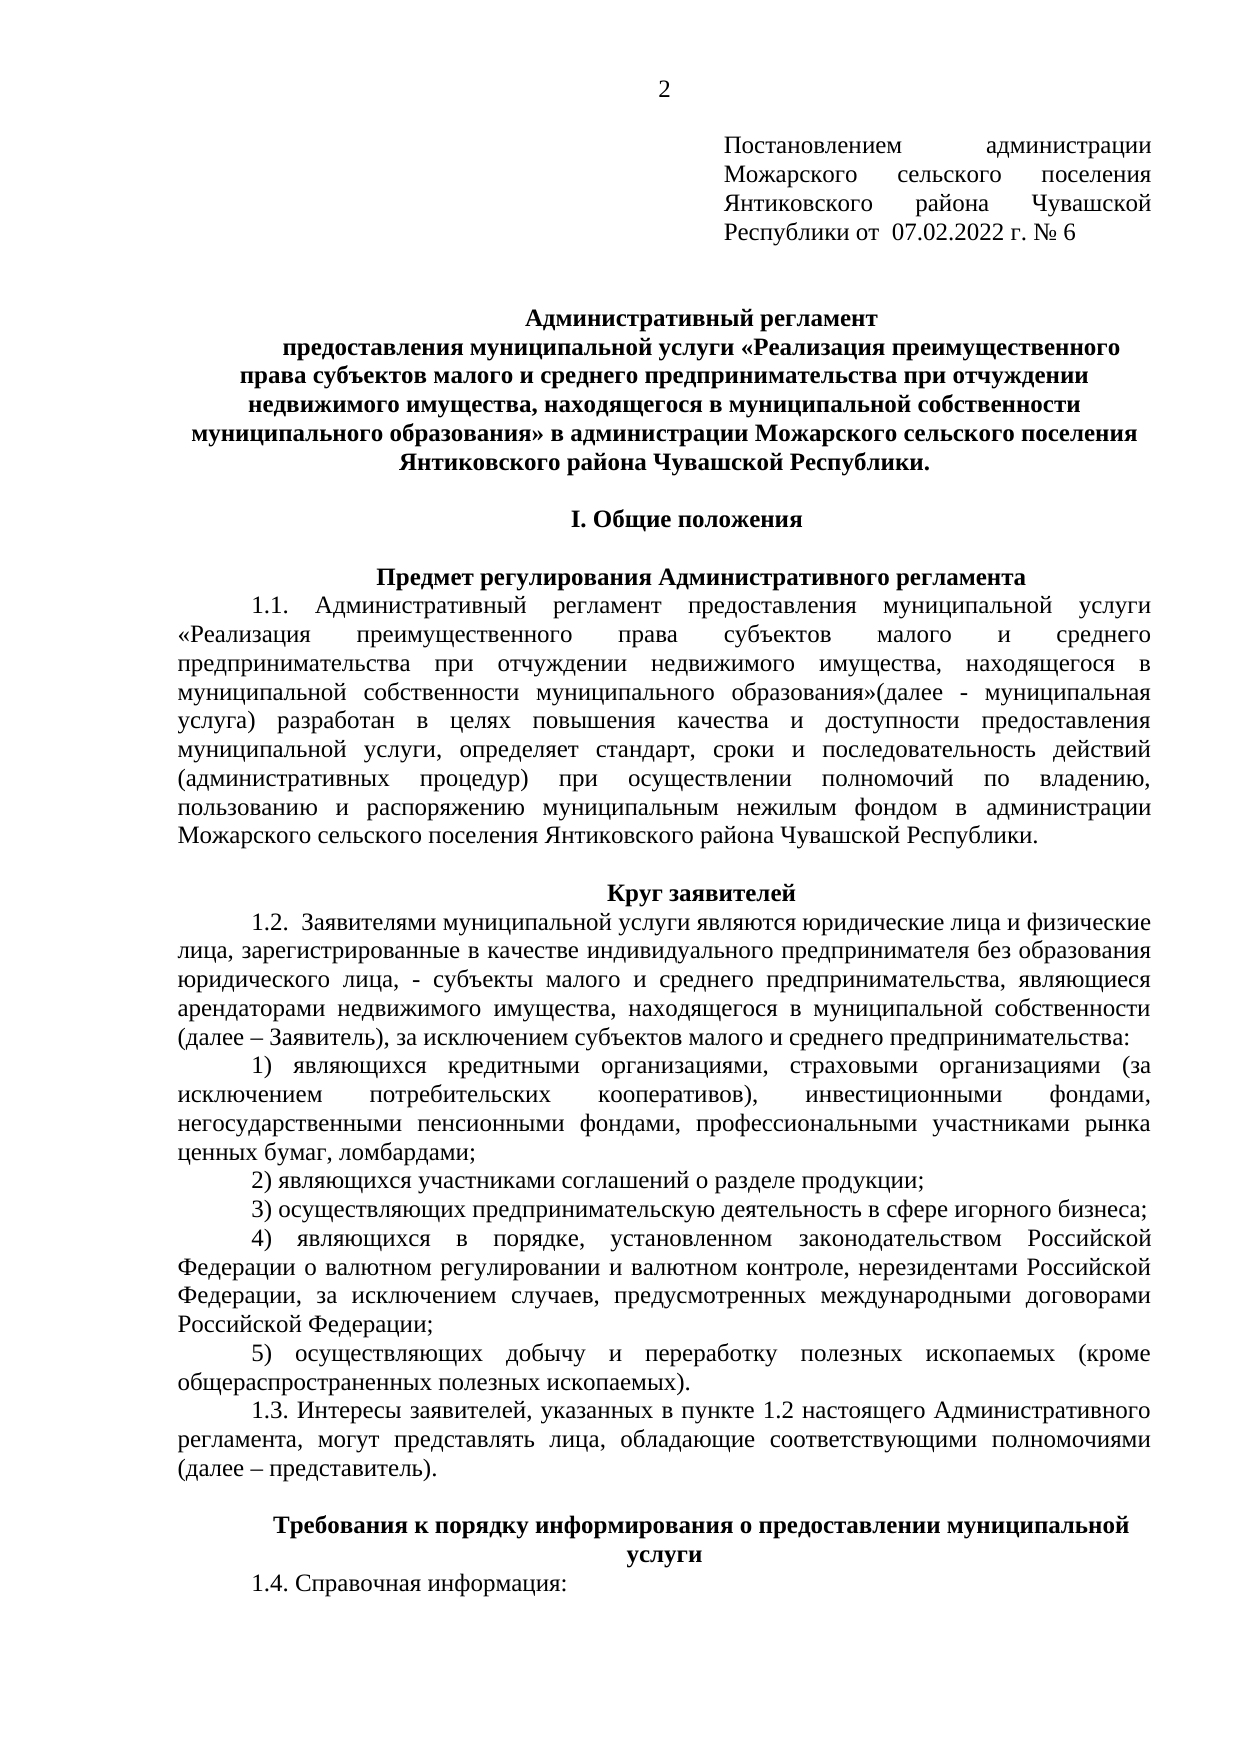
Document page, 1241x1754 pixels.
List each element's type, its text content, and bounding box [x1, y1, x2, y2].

text 1.4. Справочная информация: [177, 1568, 1152, 1597]
text 4) являющихся в порядке, установленном законодательством Российской Федерации о валютном регулировании и валютном контроле, нерезидентами Российской Федерации, за исключением случаев, предусмотренных международными договорами Российской Федерации; [177, 1223, 1152, 1338]
text Постановлением администрации Можарского сельского поселения Янтиковского района Чувашской Республики от 07.02.2022 г. № 6 [723, 131, 1152, 246]
text Административный регламент [177, 303, 1152, 332]
text 5) осуществляющих добычу и переработку полезных ископаемых (кроме общераспространенных полезных ископаемых). [177, 1338, 1152, 1396]
text Требования к порядку информирования о предоставлении муниципальной услуги [177, 1511, 1152, 1568]
text 1) являющихся кредитными организациями, страховыми организациями (за исключением потребительских кооперативов), инвестиционными фондами, негосударственными пенсионными фондами, профессиональными участниками рынка ценных бумаг, ломбардами; [177, 1051, 1152, 1166]
text 2) являющихся участниками соглашений о разделе продукции; [177, 1166, 1152, 1194]
text предоставления муниципальной услуги «Реализация преимущественного права субъектов малого и среднего предпринимательства при отчуждении недвижимого имущества, находящегося в муниципальной собственности муниципального образования» в администрации Можарского сельского поселения Янтиковского района Чувашской Республики. [177, 332, 1152, 476]
text Круг заявителей [177, 878, 1152, 907]
list Предмет регулирования Административного регламента [177, 562, 1152, 591]
text 3) осуществляющих предпринимательскую деятельность в сфере игорного бизнеса; [177, 1194, 1152, 1223]
text 1.1. Административный регламент предоставления муниципальной услуги «Реализация преимущественного права субъектов малого и среднего предпринимательства при отчуждении недвижимого имущества, находящегося в муниципальной собственности муниципального образования»(далее - муниципальная услуга) разработан в целях повышения качества и доступности предоставления муниципальной услуги, определяет стандарт, сроки и последовательность действий (административных процедур) при осуществлении полномочий по владению, пользованию и распоряжению муниципальным нежилым фондом в администрации Можарского сельского поселения Янтиковского района Чувашской Республики. [177, 591, 1152, 849]
list 1.3. Интересы заявителей, указанных в пункте 1.2 настоящего Административного регламента, могут представлять лица, обладающие соответствующими полномочиями (далее – представитель). [177, 1396, 1152, 1482]
text 1.2. Заявителями муниципальной услуги являются юридические лица и физические лица, зарегистрированные в качестве индивидуального предпринимателя без образования юридического лица, - субъекты малого и среднего предпринимательства, являющиеся арендаторами недвижимого имущества, находящегося в муниципальной собственности (далее – Заявитель), за исключением субъектов малого и среднего предпринимательства: [177, 907, 1152, 1051]
text I. Общие положения [177, 504, 1152, 533]
